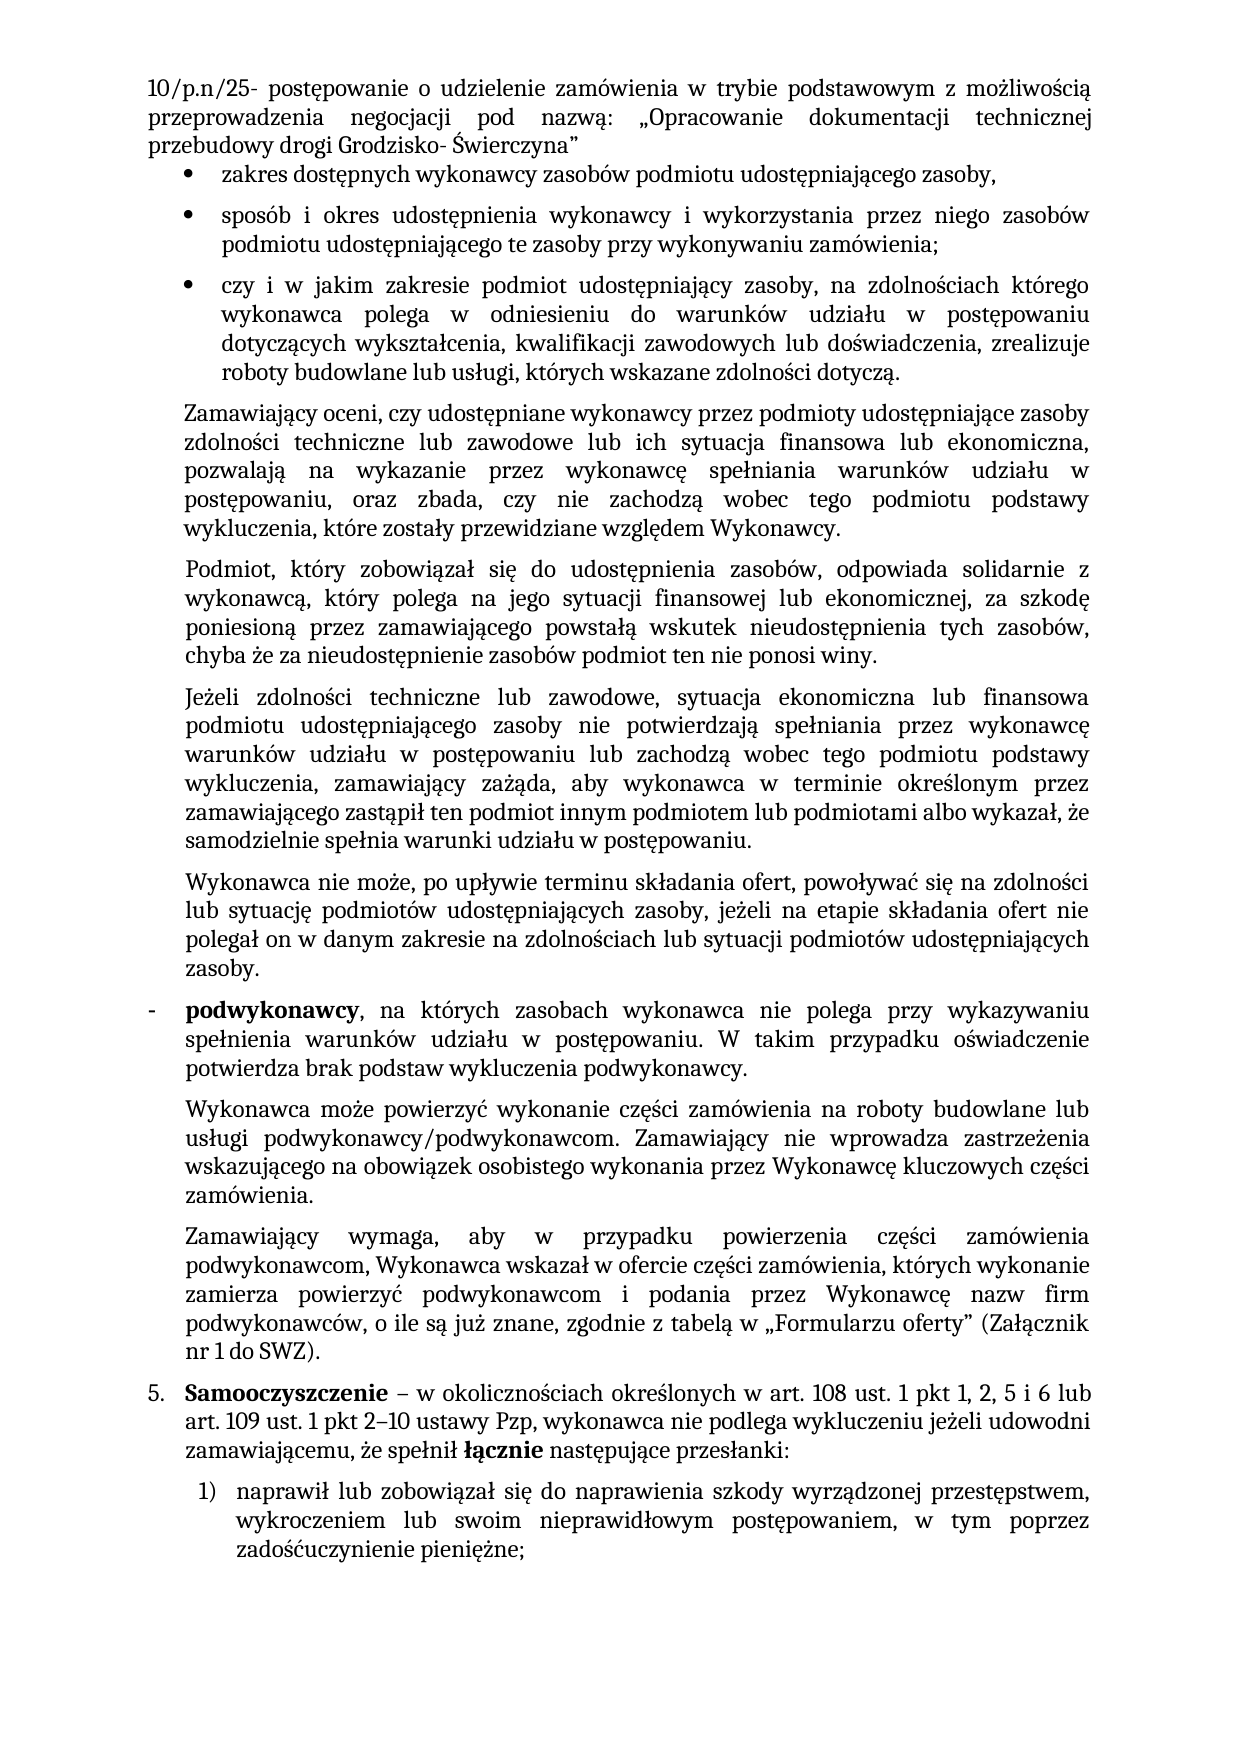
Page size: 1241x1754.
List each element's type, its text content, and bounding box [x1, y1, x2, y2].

text Jeżeli zdolności techniczne lub zawodowe, sytuacja ekonomiczna lub finansowa podmiotu udostępniającego zasoby nie potwierdzają spełniania przez wykonawcę warunków udziału w postępowaniu lub zachodzą wobec tego podmiotu podstawy wykluczenia, zamawiający zażąda, aby wykonawca w terminie określonym przez zamawiającego zastąpił ten podmiot innym podmiotem lub podmiotami albo wykazał, że samodzielnie spełnia warunki udziału w postępowaniu. [185, 682, 1091, 855]
text Wykonawca nie może, po upływie terminu składania ofert, powoływać się na zdolności lub sytuację podmiotów udostępniających zasoby, jeżeli na etapie składania ofert nie polegał on w danym zakresie na zdolnościach lub sytuacji podmiotów udostępniających zasoby. [185, 867, 1091, 982]
text Podmiot, który zobowiązał się do udostępnienia zasobów, odpowiada solidarnie z wykonawcą, który polega na jego sytuacji finansowej lub ekonomicznej, za szkodę poniesioną przez zamawiającego powstałą wskutek nieudostępnienia tych zasobów, chyba że za nieudostępnienie zasobów podmiot ten nie ponosi winy. [185, 555, 1091, 670]
list naprawił lub zobowiązał się do naprawienia szkody wyrządzonej przestępstwem, wykroczeniem lub swoim nieprawidłowym postępowaniem, w tym poprzez zadośćuczynienie pieniężne; [199, 1477, 1091, 1563]
list czy i w jakim zakresie podmiot udostępniający zasoby, na zdolnościach którego wykonawca polega w odniesieniu do warunków udziału w postępowaniu dotyczących wykształcenia, kwalifikacji zawodowych lub doświadczenia, zrealizuje roboty budowlane lub usługi, których wskazane zdolności dotyczą. [184, 271, 1091, 386]
list sposób i okres udostępnienia wykonawcy i wykorzystania przez niego zasobów podmiotu udostępniającego te zasoby przy wykonywaniu zamówienia; [184, 201, 1091, 259]
text Zamawiający oceni, czy udostępniane wykonawcy przez podmioty udostępniające zasoby zdolności techniczne lub zawodowe lub ich sytuacja finansowa lub ekonomiczna, pozwalają na wykazanie przez wykonawcę spełniania warunków udziału w postępowaniu, oraz zbada, czy nie zachodzą wobec tego podmiotu podstawy wykluczenia, które zostały przewidziane względem Wykonawcy. [184, 399, 1091, 542]
text Wykonawca może powierzyć wykonanie części zamówienia na roboty budowlane lub usługi podwykonawcy/podwykonawcom. Zamawiający nie wprowadza zastrzeżenia wskazującego na obowiązek osobistego wykonania przez Wykonawcę kluczowych części zamówienia. [185, 1095, 1091, 1210]
list zakres dostępnych wykonawcy zasobów podmiotu udostępniającego zasoby, [184, 160, 1091, 189]
text Zamawiający wymaga, aby w przypadku powierzenia części zamówienia podwykonawcom, Wykonawca wskazał w ofercie części zamówienia, których wykonanie zamierza powierzyć podwykonawcom i podania przez Wykonawcę nazw firm podwykonawców, o ile są już znane, zgodnie z tabelą w „Formularzu oferty” (Załącznik nr 1 do SWZ). [185, 1222, 1091, 1366]
list podwykonawcy, na których zasobach wykonawca nie polega przy wykazywaniu spełnienia warunków udziału w postępowaniu. W takim przypadku oświadczenie potwierdza brak podstaw wykluczenia podwykonawcy. [148, 995, 1091, 1082]
list Samooczyszczenie – w okolicznościach określonych w art. 108 ust. 1 pkt 1, 2, 5 i 6 lub art. 109 ust. 1 pkt 2–10 ustawy Pzp, wykonawca nie podlega wykluczeniu jeżeli udowodni zamawiającemu, że spełnił łącznie następujące przesłanki: [148, 1378, 1093, 1465]
